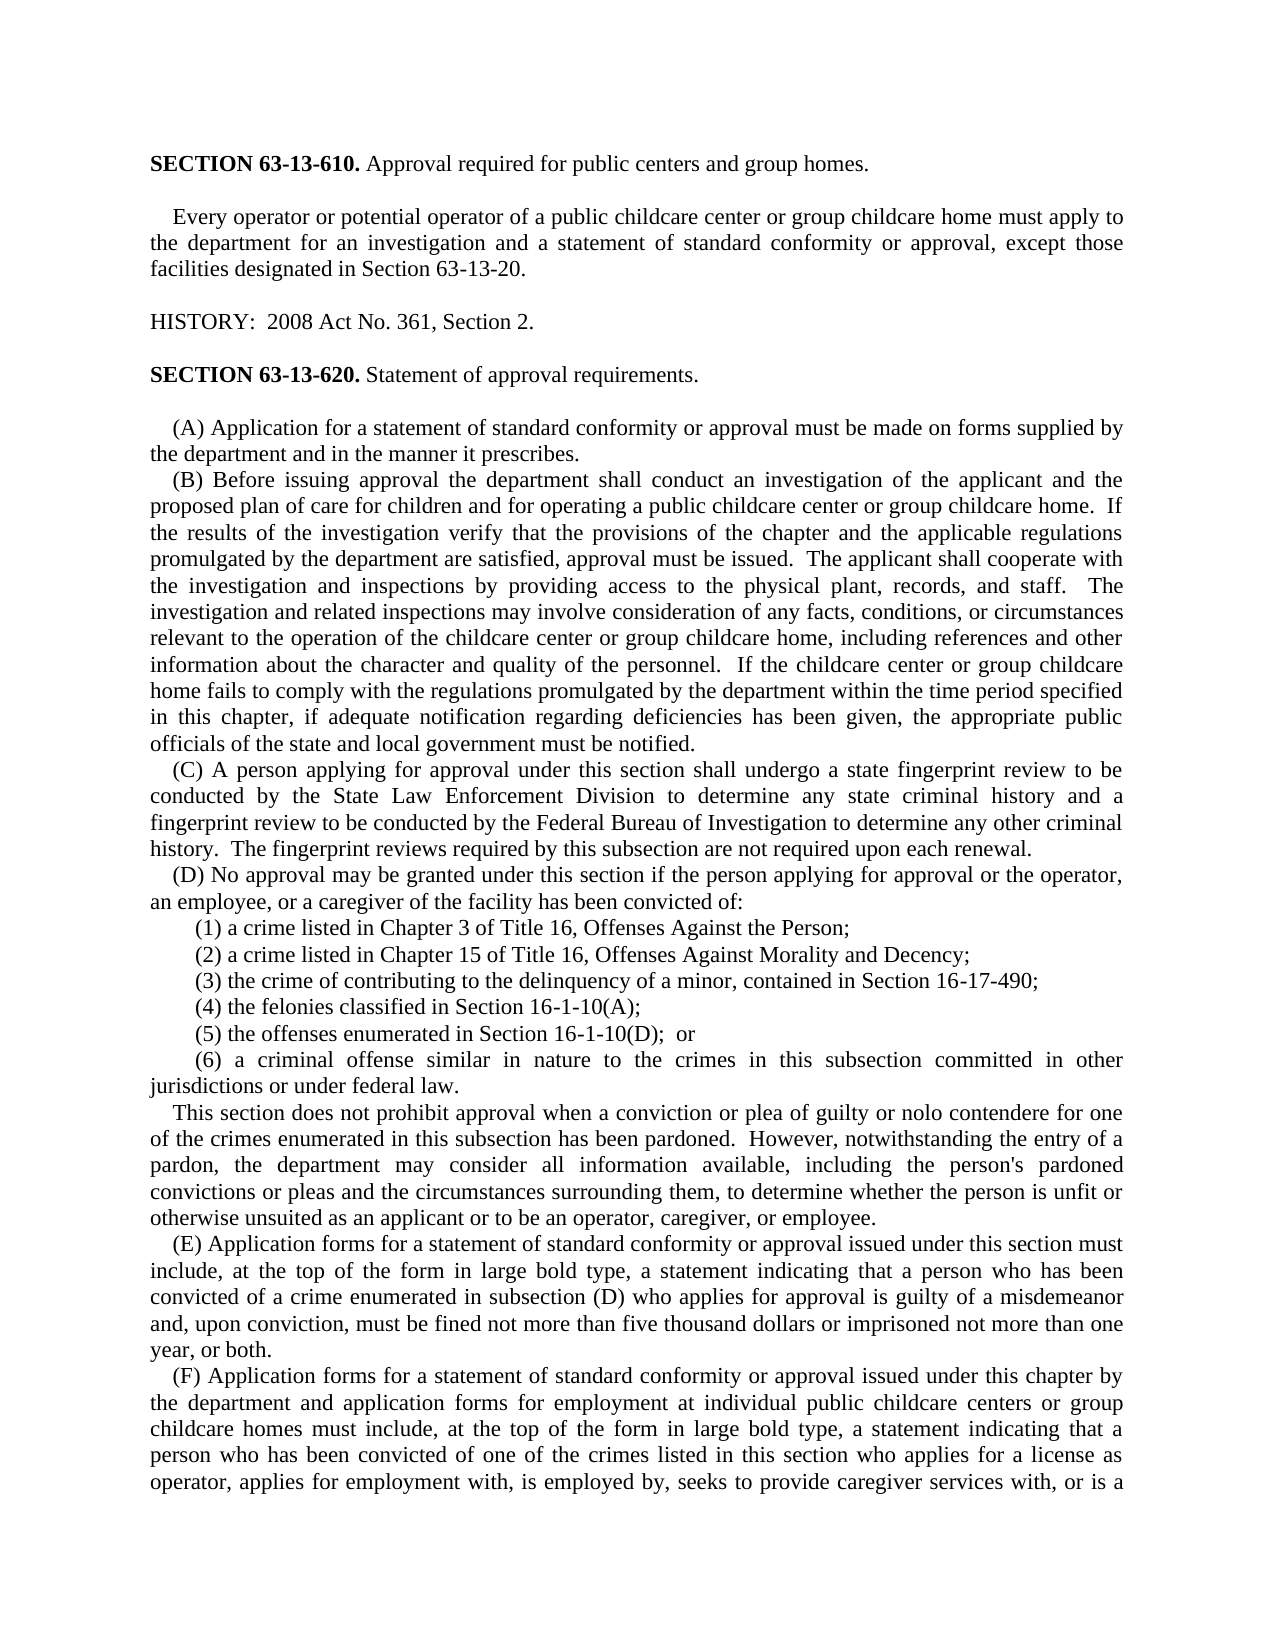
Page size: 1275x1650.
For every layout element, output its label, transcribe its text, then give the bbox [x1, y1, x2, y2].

text Every operator or potential operator of a public childcare center or group childcare home must apply to the department for an investigation and a statement of standard conformity or approval, except those facilities designated in Section 63-13-20. [150, 203, 1125, 282]
text (6) a criminal offense similar in nature to the crimes in this subsection committed in other jurisdictions or under federal law. [150, 1046, 1125, 1099]
text SECTION 63-13-620. Statement of approval requirements. [150, 361, 1125, 387]
text This section does not prohibit approval when a conviction or plea of guilty or nolo contendere for one of the crimes enumerated in this subsection has been pardoned. However, notwithstanding the entry of a pardon, the department may consider all information available, including the person's pardoned convictions or pleas and the circumstances surrounding them, to determine whether the person is unfit or otherwise unsuited as an applicant or to be an operator, caregiver, or employee. [150, 1099, 1125, 1231]
text HISTORY: 2008 Act No. 361, Section 2. [150, 308, 1125, 334]
text SECTION 63-13-610. Approval required for public centers and group homes. [150, 150, 1125, 176]
text (3) the crime of contributing to the delinquency of a minor, contained in Section 16-17-490; [150, 967, 1125, 993]
text (A) Application for a statement of standard conformity or approval must be made on forms supplied by the department and in the manner it prescribes. [150, 413, 1125, 466]
text (1) a crime listed in Chapter 3 of Title 16, Offenses Against the Person; [150, 914, 1125, 941]
text (B) Before issuing approval the department shall conduct an investigation of the applicant and the proposed plan of care for children and for operating a public childcare center or group childcare home. If the results of the investigation verify that the provisions of the chapter and the applicable regulations promulgated by the department are satisfied, approval must be issued. The applicant shall cooperate with the investigation and inspections by providing access to the physical plant, records, and staff. The investigation and related inspections may involve consideration of any facts, conditions, or circumstances relevant to the operation of the childcare center or group childcare home, including references and other information about the character and quality of the personnel. If the childcare center or group childcare home fails to comply with the regulations promulgated by the department within the time period specified in this chapter, if adequate notification regarding deficiencies has been given, the appropriate public officials of the state and local government must be notified. [150, 466, 1125, 756]
text (2) a crime listed in Chapter 15 of Title 16, Offenses Against Morality and Decency; [150, 941, 1125, 967]
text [150, 1362, 1125, 1494]
text (C) A person applying for approval under this section shall undergo a state fingerprint review to be conducted by the State Law Enforcement Division to determine any state criminal history and a fingerprint review to be conducted by the Federal Bureau of Investigation to determine any other criminal history. The fingerprint reviews required by this subsection are not required upon each renewal. [150, 756, 1125, 862]
text (D) No approval may be granted under this section if the person applying for approval or the operator, an employee, or a caregiver of the facility has been convicted of: [150, 862, 1125, 914]
text (E) Application forms for a statement of standard conformity or approval issued under this section must include, at the top of the form in large bold type, a statement indicating that a person who has been convicted of a crime enumerated in subsection (D) who applies for approval is guilty of a misdemeanor and, upon conviction, must be fined not more than five thousand dollars or imprisoned not more than one year, or both. [150, 1231, 1125, 1362]
text (5) the offenses enumerated in Section 16-1-10(D); or [150, 1020, 1125, 1046]
text (4) the felonies classified in Section 16-1-10(A); [150, 993, 1125, 1020]
